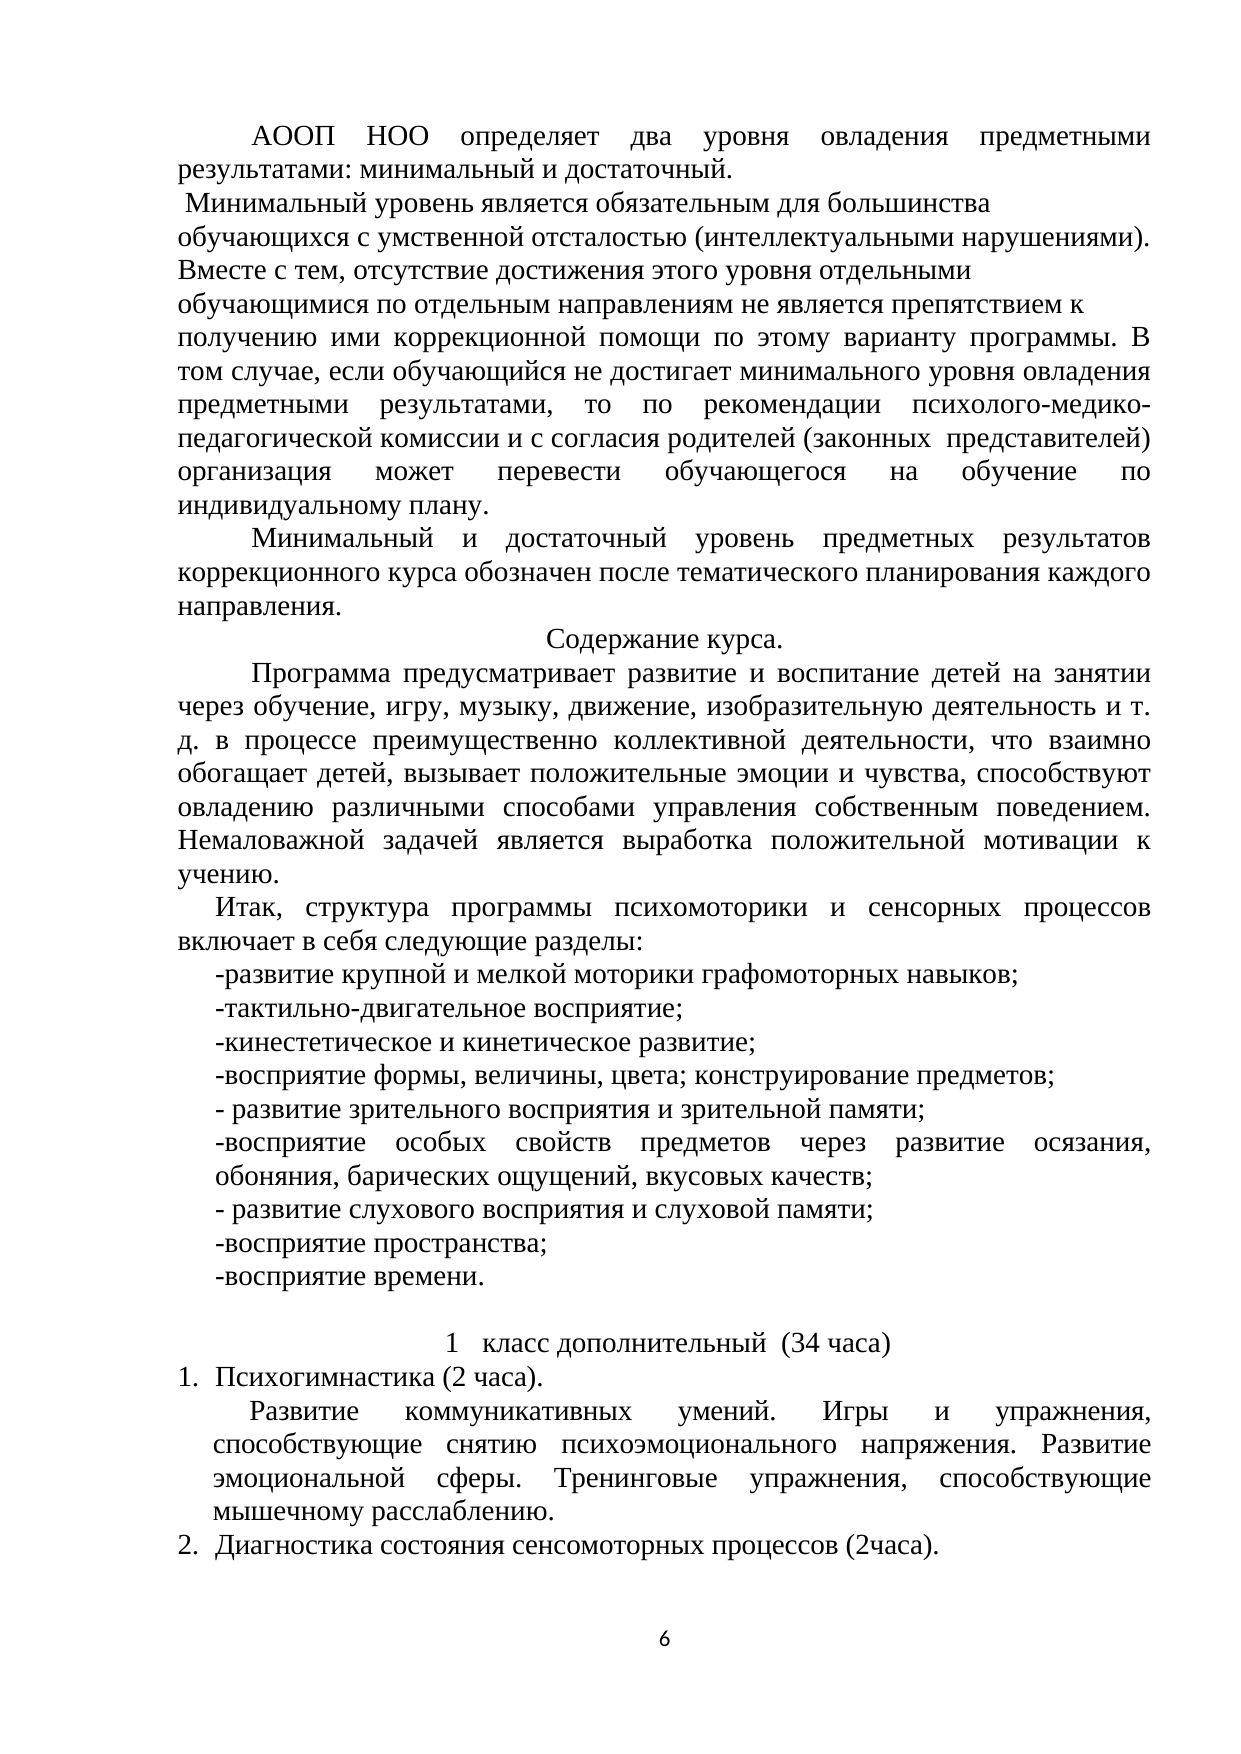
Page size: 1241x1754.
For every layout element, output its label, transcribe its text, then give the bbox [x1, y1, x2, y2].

list Диагностика состояния сенсомоторных процессов (2часа). [177, 1527, 1152, 1560]
text -восприятие формы, величины, цвета; конструирование предметов; [215, 1057, 1152, 1091]
text обучающихся с умственной отсталостью (интеллектуальными нарушениями). [177, 219, 1152, 252]
text АООП НОО определяет два уровня овладения предметными результатами: минимальный и достаточный. [177, 118, 1152, 185]
text Развитие коммуникативных умений. Игры и упражнения, способствующие снятию психоэмоционального напряжения. Развитие эмоциональной сферы. Тренинговые упражнения, способствующие мышечному расслаблению. [213, 1393, 1152, 1527]
text Итак, структура программы психомоторики и сенсорных процессов включает в себя следующие разделы: [177, 889, 1152, 957]
text Программа предусматривает развитие и воспитание детей на занятии через обучение, игру, музыку, движение, изобразительную деятельность и т. д. в процессе преимущественно коллективной деятельности, что взаимно обогащает детей, вызывает положительные эмоции и чувства, способствуют овладению различными способами управления собственным поведением. Немаловажной задачей является выработка положительной мотивации к учению. [177, 655, 1152, 889]
text Вместе с тем, отсутствие достижения этого уровня отдельными [177, 252, 1152, 286]
text -восприятие времени. [215, 1258, 1152, 1292]
text -кинестетическое и кинетическое развитие; [215, 1024, 1152, 1057]
list класс дополнительный (34 часа) [183, 1326, 1152, 1359]
text -тактильно-двигательное восприятие; [215, 990, 1152, 1024]
text - развитие слухового восприятия и слуховой памяти; [215, 1191, 1152, 1225]
text -развитие крупной и мелкой моторики графомоторных навыков; [215, 957, 1152, 990]
text -восприятие пространства; [215, 1225, 1152, 1258]
text Содержание курса. [177, 621, 1152, 655]
list Психогимнастика (2 часа). [177, 1359, 1152, 1393]
text Минимальный уровень является обязательным для большинства [177, 185, 1152, 219]
text -восприятие особых свойств предметов через развитие осязания, обоняния, барических ощущений, вкусовых качеств; [215, 1124, 1152, 1191]
text - развитие зрительного восприятия и зрительной памяти; [215, 1091, 1152, 1124]
text получению ими коррекционной помощи по этому варианту программы. В том случае, если обучающийся не достигает минимального уровня овладения предметными результатами, то по рекомендации психолого-медико-педагогической комиссии и с согласия родителей (законных представителей) организация может перевести обучающегося на обучение по индивидуальному плану. [177, 319, 1152, 521]
text обучающимися по отдельным направлениям не является препятствием к [177, 286, 1152, 319]
text Минимальный и достаточный уровень предметных результатов коррекционного курса обозначен после тематического планирования каждого направления. [177, 521, 1152, 621]
